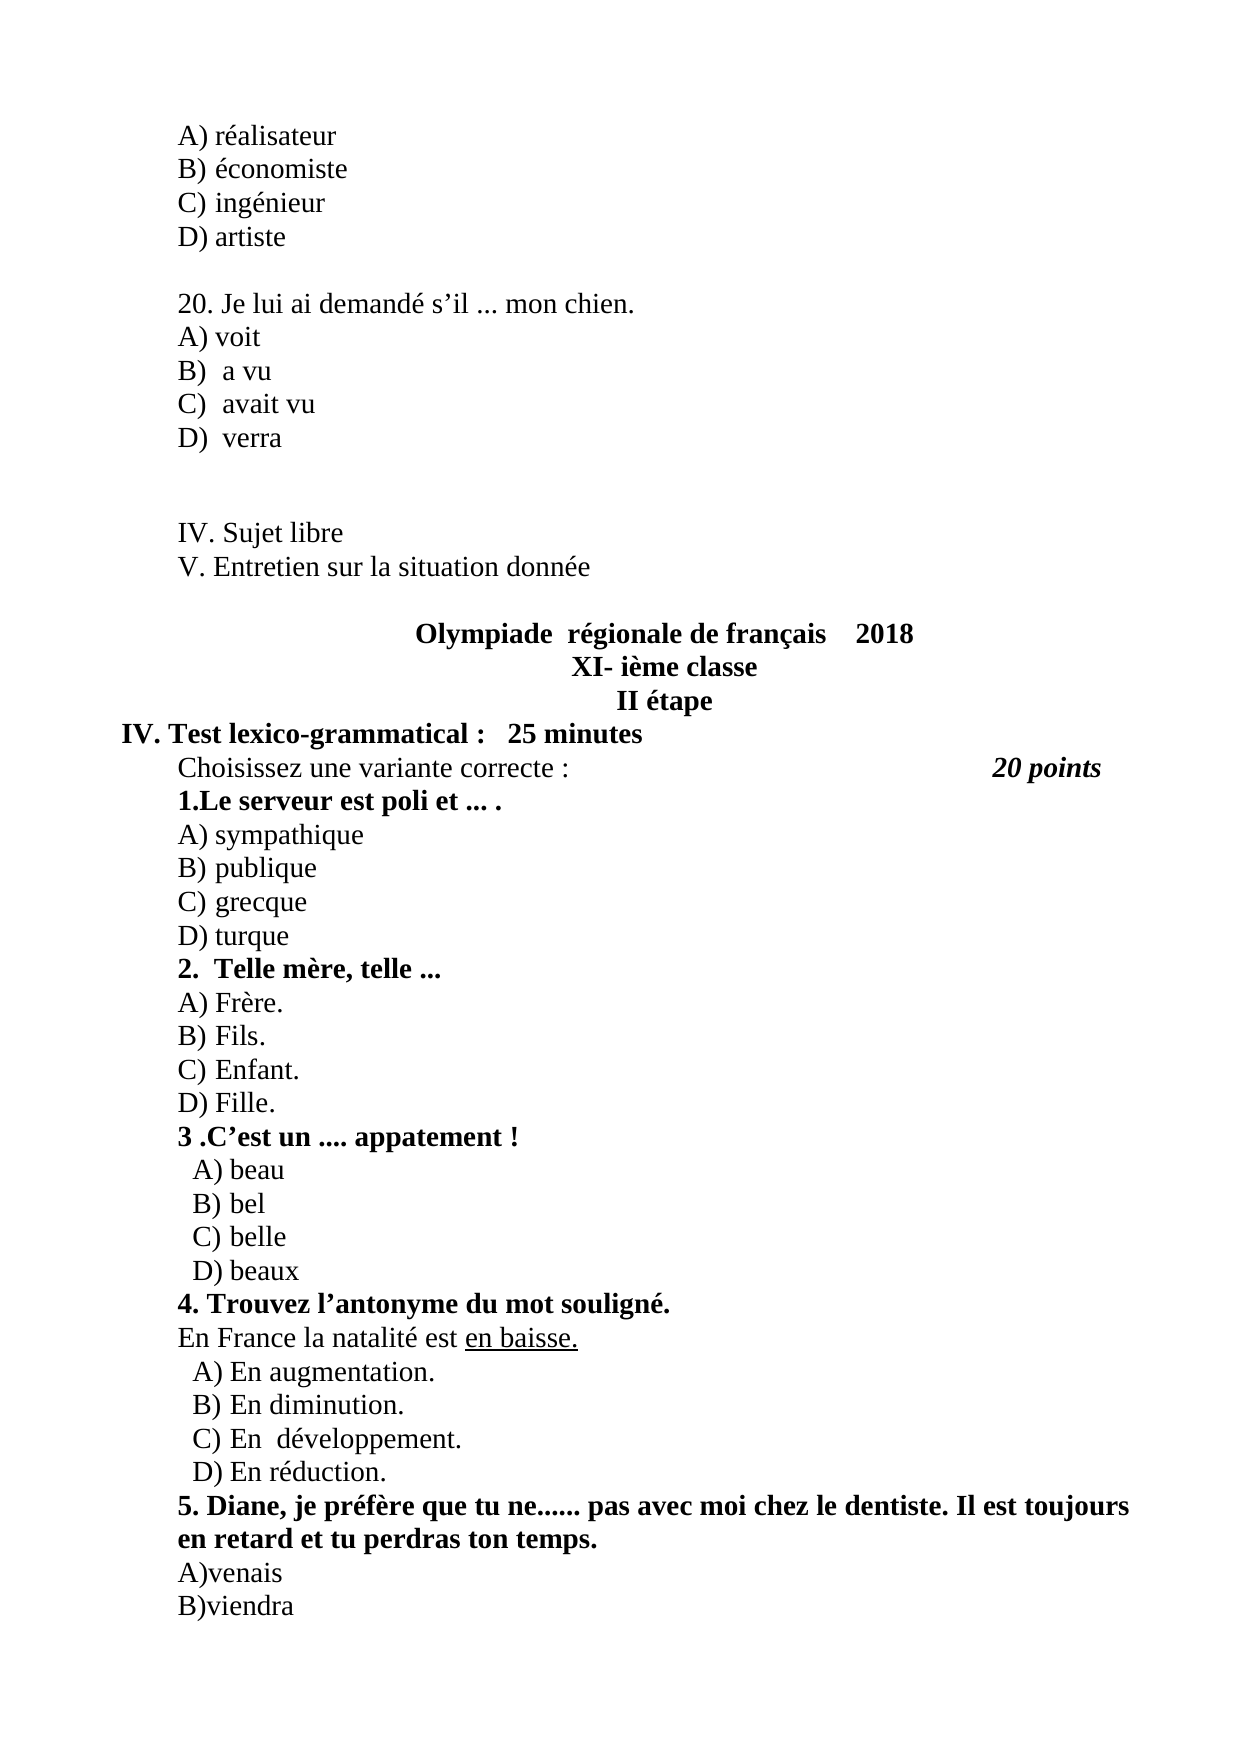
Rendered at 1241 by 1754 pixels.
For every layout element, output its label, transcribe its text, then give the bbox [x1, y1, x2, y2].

text V. Entretien sur la situation donnée [177, 549, 1152, 582]
list ingénieur [177, 185, 1152, 219]
list En développement. [192, 1421, 1152, 1454]
text En France la natalité est en baisse. [177, 1320, 1152, 1354]
text 2. Telle mère, telle ... [177, 951, 1152, 985]
list publique [177, 851, 1152, 884]
text IV. Test lexico-grammatical : 25 minutes [121, 716, 1152, 750]
list voit [177, 319, 1152, 353]
text II étape [177, 683, 1152, 716]
list beau [192, 1152, 1152, 1186]
list avait vu [177, 386, 1152, 420]
list beaux [192, 1253, 1152, 1287]
text 3 .C’est un .... appatement ! [177, 1119, 1152, 1152]
text IV. Sujet libre [177, 515, 1152, 549]
list Frère. [177, 985, 1152, 1018]
text 20. Je lui ai demandé s’il ... mon chien. [177, 286, 1152, 319]
text 4. Trouvez l’antonyme du mot souligné. [177, 1287, 1152, 1320]
list Fils. [177, 1018, 1152, 1052]
list artiste [177, 219, 1152, 252]
list Enfant. [177, 1052, 1152, 1085]
list bel [192, 1186, 1152, 1219]
text 1.Le serveur est poli et ... . [177, 783, 1152, 817]
text 5. Diane, je préfère que tu ne...... pas avec moi chez le dentiste. Il est toujours en retard et tu perdras ton temps. [177, 1488, 1152, 1555]
text XI- ième classe [177, 649, 1152, 683]
list belle [192, 1219, 1152, 1253]
text B)viendra [177, 1588, 1152, 1622]
text A)venais [177, 1555, 1152, 1588]
text Choisissez une variante correcte : 20 points [177, 750, 1152, 783]
list grecque [177, 884, 1152, 918]
list En diminution. [192, 1387, 1152, 1421]
list économiste [177, 152, 1152, 185]
list turque [177, 918, 1152, 951]
list Fille. [177, 1085, 1152, 1119]
list sympathique [177, 817, 1152, 851]
text Olympiade régionale de français 2018 [177, 616, 1152, 649]
list verra [177, 420, 1152, 453]
list a vu [177, 353, 1152, 386]
list En augmentation. [192, 1354, 1152, 1387]
list réalisateur [177, 118, 1152, 152]
list En réduction. [192, 1454, 1152, 1488]
